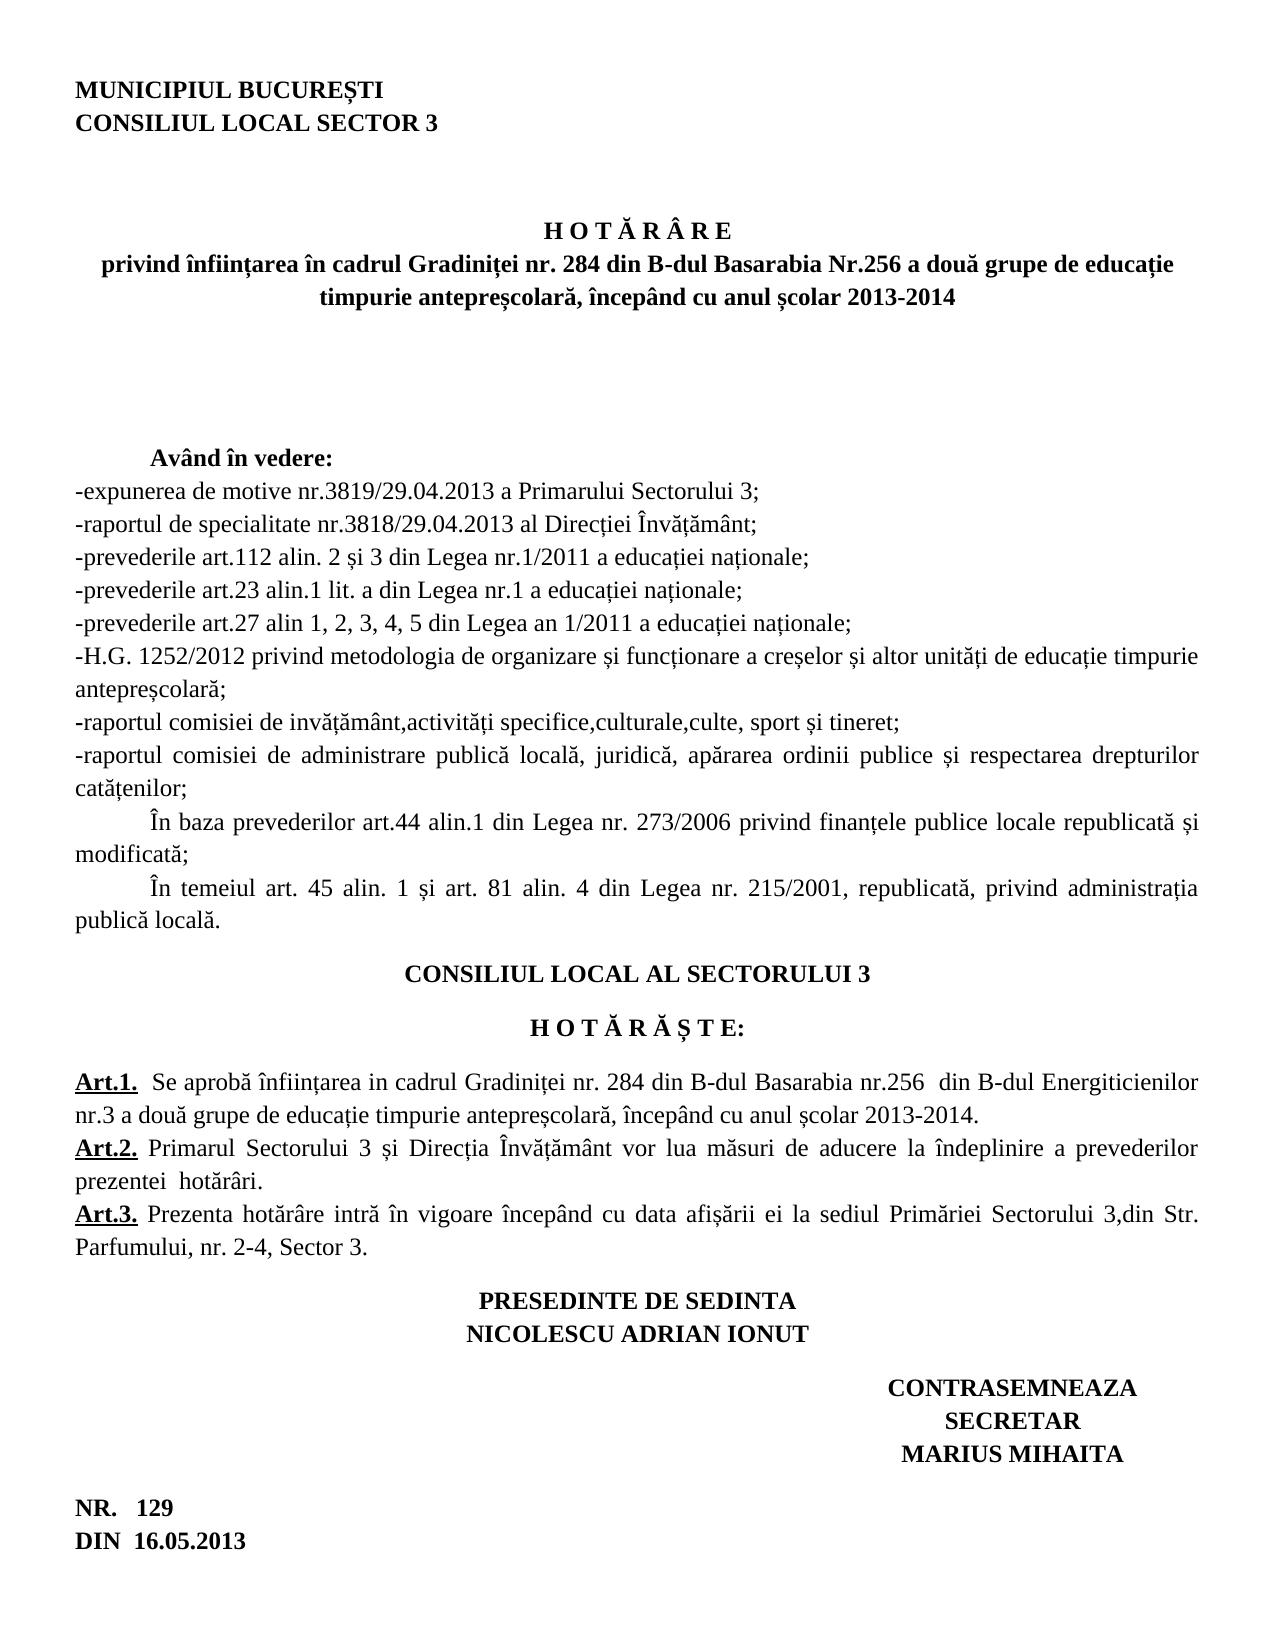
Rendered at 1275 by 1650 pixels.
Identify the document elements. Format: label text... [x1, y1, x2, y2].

text -H.G. 1252/2012 privind metodologia de organizare și funcționare a creșelor și altor unități de educație timpurie antepreșcolară; [75, 641, 1200, 703]
text H O T Ă R Ă Ș T E: [75, 1013, 1200, 1042]
text Art.1. Se aprobă înființarea in cadrul Gradiniței nr. 284 din B-dul Basarabia nr.256 din B-dul Energiticienilor nr.3 a două grupe de educație timpurie antepreșcolară, începând cu anul școlar 2013-2014. [75, 1067, 1200, 1129]
text Art.2. Primarul Sectorului 3 și Direcția Învățământ vor lua măsuri de aducere la îndeplinire a prevederilor prezentei hotărâri. [75, 1133, 1200, 1195]
text -prevederile art.27 alin 1, 2, 3, 4, 5 din Legea an 1/2011 a educației naționale; [75, 608, 1200, 637]
text H O T Ă R Â R E [75, 216, 1200, 244]
text -raportul comisiei de invățământ,activități specifice,culturale,culte, sport și tineret; [75, 707, 1200, 736]
text -prevederile art.23 alin.1 lit. a din Legea nr.1 a educației naționale; [75, 575, 1200, 604]
text MARIUS MIHAITA [750, 1439, 1200, 1468]
text NICOLESCU ADRIAN IONUT [75, 1319, 1200, 1348]
text -expunerea de motive nr.3819/29.04.2013 a Primarului Sectorului 3; [75, 476, 1200, 505]
text Art.3. Prezenta hotărâre intră în vigoare începând cu data afișării ei la sediul Primăriei Sectorului 3,din Str. Parfumului, nr. 2-4, Sector 3. [75, 1199, 1200, 1261]
text CONSILIUL LOCAL AL SECTORULUI 3 [75, 959, 1200, 988]
text NR. 129 [75, 1493, 1200, 1522]
text SECRETAR [750, 1406, 1200, 1435]
text DIN 16.05.2013 [75, 1526, 1200, 1555]
text În temeiul art. 45 alin. 1 și art. 81 alin. 4 din Legea nr. 215/2001, republicată, privind administrația publică locală. [75, 873, 1200, 934]
text În baza prevederilor art.44 alin.1 din Legea nr. 273/2006 privind finanțele publice locale republicată și modificată; [75, 807, 1200, 868]
text privind înființarea în cadrul Gradiniței nr. 284 din B-dul Basarabia Nr.256 a două grupe de educație timpurie antepreșcolară, începând cu anul școlar 2013-2014 [75, 249, 1200, 311]
text Având în vedere: [75, 443, 1200, 472]
text CONSILIUL LOCAL SECTOR 3 [75, 108, 1200, 137]
text MUNICIPIUL BUCUREȘTI [75, 75, 1200, 104]
text CONTRASEMNEAZA [750, 1373, 1200, 1402]
text -prevederile art.112 alin. 2 și 3 din Legea nr.1/2011 a educației naționale; [75, 542, 1200, 571]
text -raportul de specialitate nr.3818/29.04.2013 al Direcției Învățământ; [75, 509, 1200, 538]
text PRESEDINTE DE SEDINTA [75, 1286, 1200, 1315]
text -raportul comisiei de administrare publică locală, juridică, apărarea ordinii publice și respectarea drepturilor catățenilor; [75, 741, 1200, 802]
